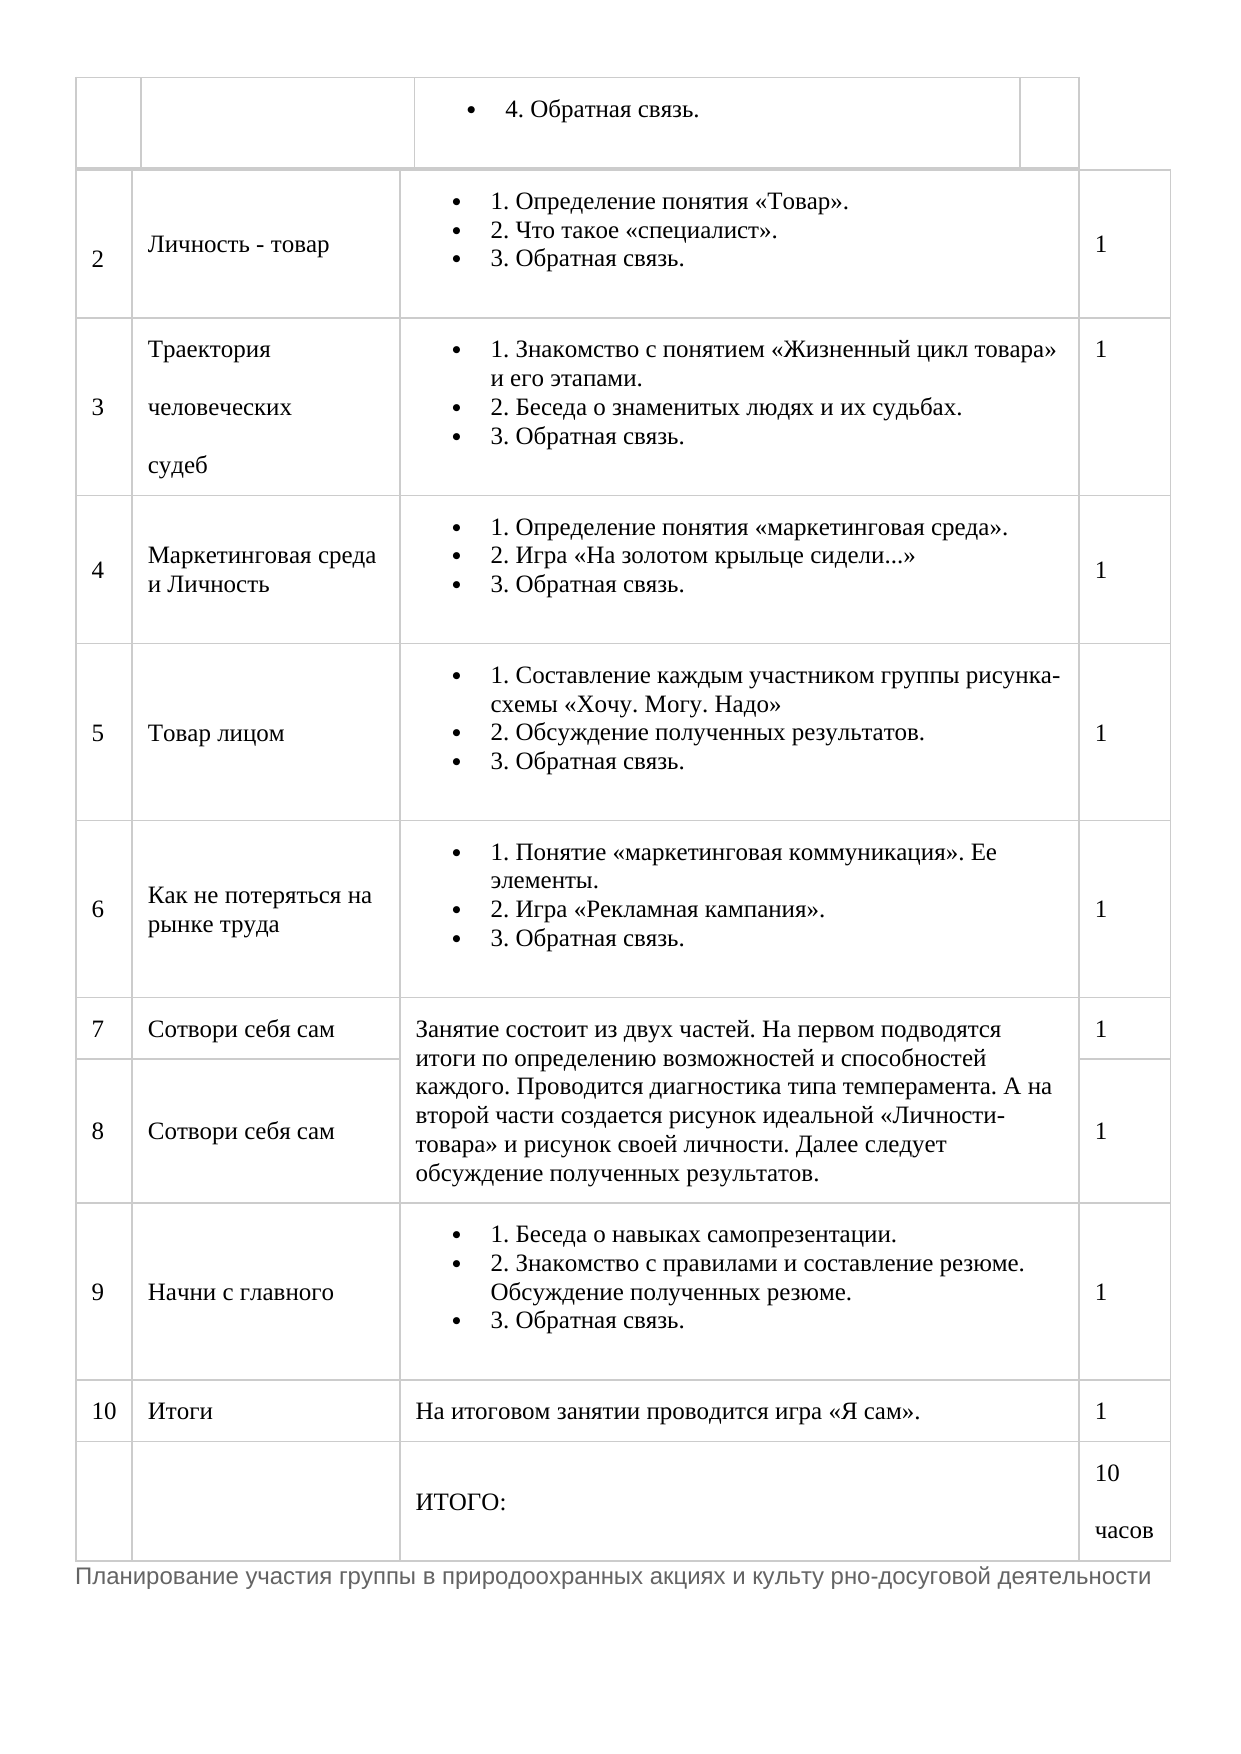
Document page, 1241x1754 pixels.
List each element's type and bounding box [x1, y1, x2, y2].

table_cell [74, 75, 1171, 1620]
